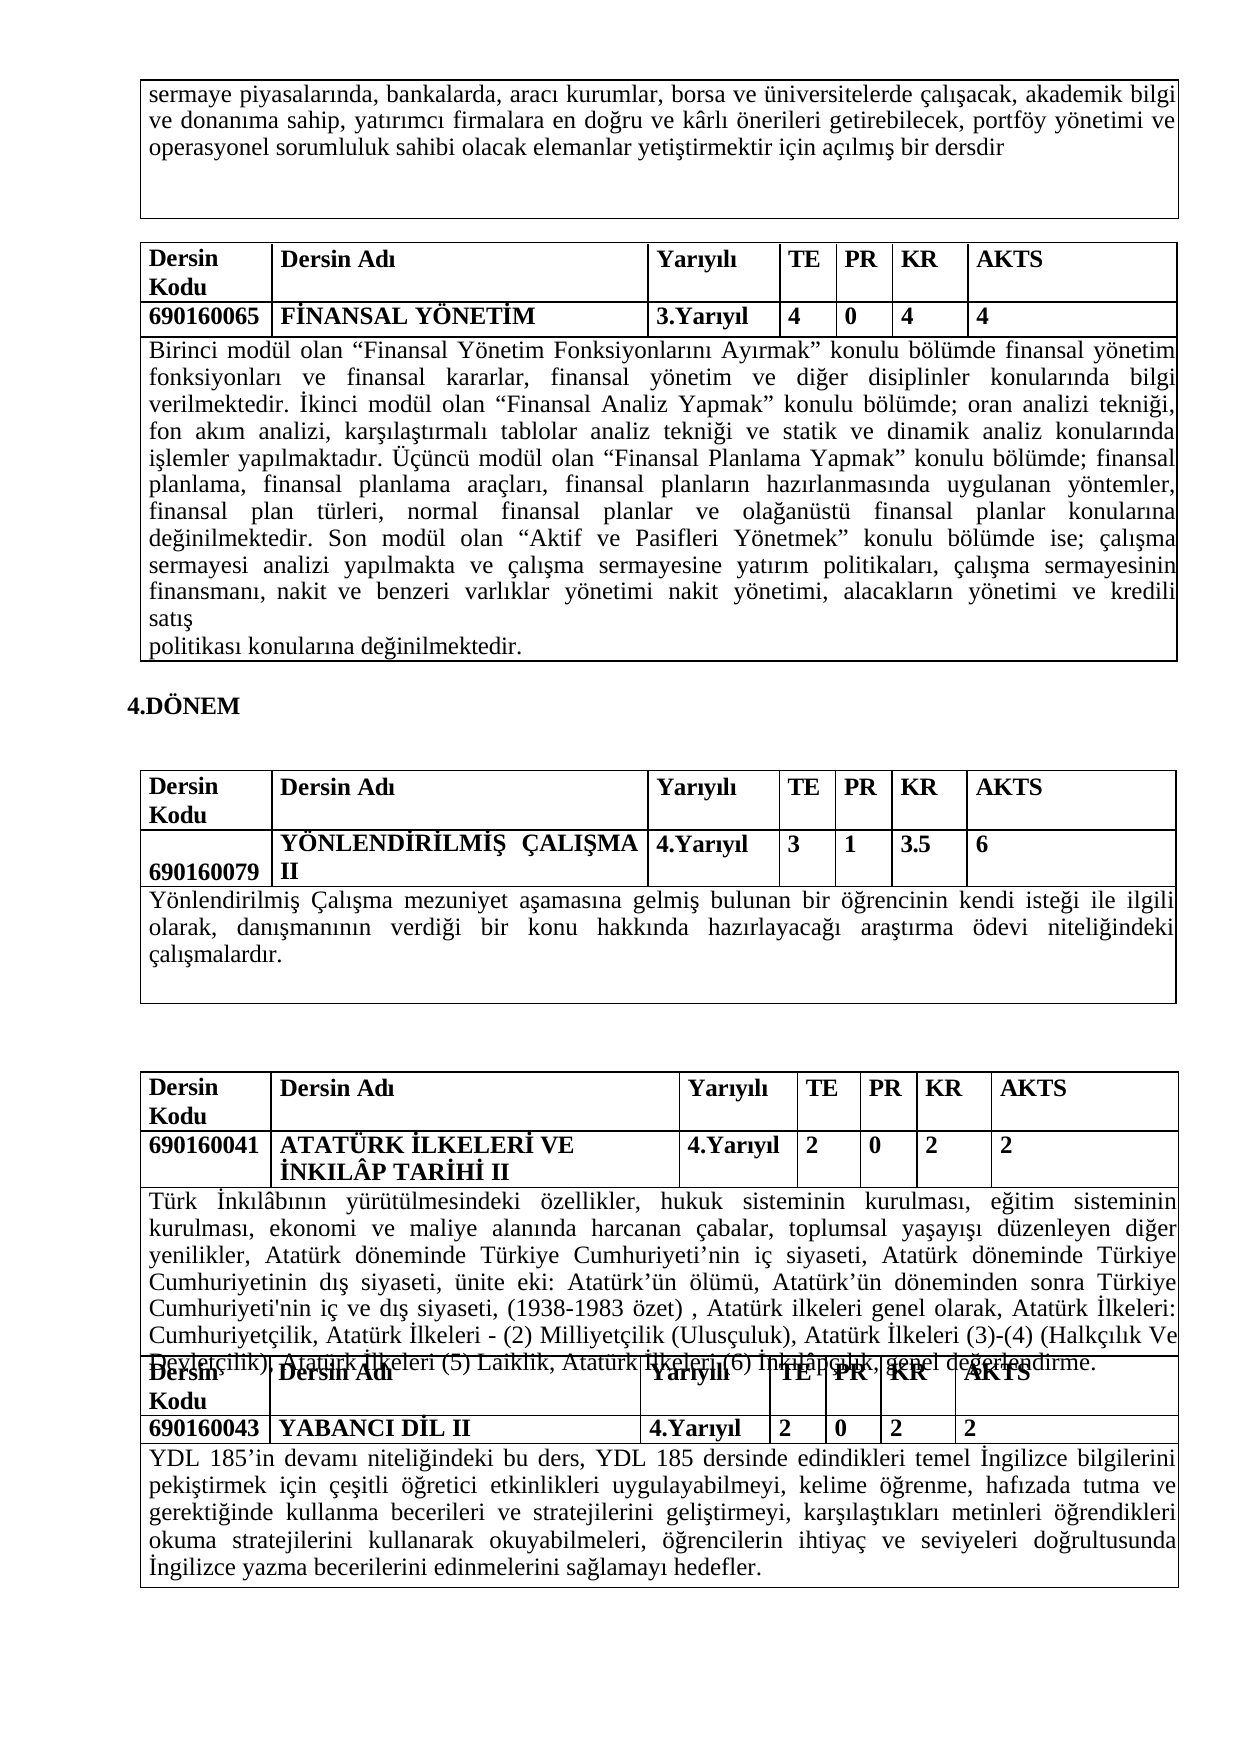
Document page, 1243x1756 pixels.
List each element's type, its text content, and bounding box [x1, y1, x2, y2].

table_header PR [837, 243, 892, 301]
table_cell 2 [882, 1416, 955, 1443]
table_header KR [893, 243, 968, 301]
table_cell 2 [956, 1416, 1178, 1443]
table_header TE [780, 771, 835, 829]
table_cell ATATÜRK İLKELERİ VE İNKILÂP TARİHİ II [272, 1132, 679, 1187]
table_cell YÖNLENDİRİLMİŞ ÇALIŞMA II [273, 831, 647, 886]
table_cell 690160041 [141, 1132, 270, 1187]
table_header TE [781, 243, 836, 301]
table_cell Birinci modül olan “Finansal Yönetim Fonksiyonlarını Ayırmak” konulu bölümde finansal yönetim fonksiyonları ve finansal kararlar, finansal yönetim ve diğer disiplinler konularında bilgi verilmektedir. İkinci modül olan “Finansal Analiz Yapmak” konulu bölümde; oran analizi tekniği, fon akım analizi, karşılaştırmalı tablolar analiz tekniği ve statik ve dinamik analiz konularında işlemler yapılmaktadır. Üçüncü modül olan “Finansal Planlama Yapmak” konulu bölümde; finansal planlama, finansal planlama araçları, finansal planların hazırlanmasında uygulanan yöntemler, finansal plan türleri, normal finansal planlar ve olağanüstü finansal planlar konularına değinilmektedir. Son modül olan “Aktif ve Pasifleri Yönetmek” konulu bölümde ise; çalışma sermayesi analizi yapılmakta ve çalışma sermayesine yatırım politikaları, çalışma sermayesinin finansmanı, nakit ve benzeri varlıklar yönetimi nakit yönetimi, alacakların yönetimi ve kredili satış politikası konularına değinilmektedir. [141, 338, 1176, 660]
table_header PR [861, 1073, 916, 1130]
table_header KR [918, 1073, 991, 1130]
table_cell 690160043 [141, 1416, 269, 1443]
table_cell 2 [771, 1416, 825, 1443]
table_cell 4.Yarıyıl [680, 1132, 797, 1187]
table_header Yarıyılı [680, 1073, 797, 1130]
table_cell 3.5 [893, 831, 966, 886]
table_cell 690160065 [141, 303, 271, 336]
table_cell 4 [781, 303, 836, 336]
table_header Dersin Kodu [141, 1357, 269, 1414]
table_cell 4.Yarıyıl [649, 831, 779, 886]
table_header Yarıyılı [641, 1357, 769, 1414]
table_header TE [798, 1073, 860, 1130]
table_cell 4 [893, 303, 967, 336]
table_cell 3 [780, 831, 835, 886]
table_header AKTS [968, 771, 1175, 829]
table_cell YABANCI DİL II [271, 1416, 640, 1443]
text 4.DÖNEM [127, 691, 1209, 720]
table_cell 3.Yarıyıl [649, 303, 779, 336]
table_header KR [893, 771, 966, 829]
table_cell 6 [968, 831, 1175, 886]
table_cell FİNANSAL YÖNETİM [273, 303, 647, 336]
table_cell 4 [969, 303, 1176, 336]
table_cell sermaye piyasalarında, bankalarda, aracı kurumlar, borsa ve üniversitelerde çalışacak, akademik bilgi ve donanıma sahip, yatırımcı firmalara en doğru ve kârlı önerileri getirebilecek, portföy yönetimi ve operasyonel sorumluluk sahibi olacak elemanlar yetiştirmektir için açılmış bir dersdir [141, 81, 1178, 217]
table_cell 2 [918, 1132, 991, 1187]
table_header TE [771, 1357, 825, 1414]
table_cell 1 [836, 831, 891, 886]
table_header Dersin Kodu [141, 243, 272, 301]
table_header Yarıyılı [649, 771, 779, 829]
table_header AKTS [969, 243, 1176, 301]
table_cell 2 [798, 1132, 860, 1187]
table_header Dersin Adı [273, 243, 648, 301]
table_header AKTS [956, 1357, 1178, 1414]
table_cell 0 [837, 303, 892, 336]
table_header Yarıyılı [649, 243, 780, 301]
table_header Dersin Adı [273, 771, 647, 829]
table_header PR [827, 1357, 880, 1414]
table_header Dersin Adı [272, 1073, 679, 1130]
table_header AKTS [992, 1073, 1178, 1130]
table_cell YDL 185’in devamı niteliğindeki bu ders, YDL 185 dersinde edindikleri temel İngilizce bilgilerini pekiştirmek için çeşitli öğretici etkinlikleri uygulayabilmeyi, kelime öğrenme, hafızada tutma ve gerektiğinde kullanma becerileri ve stratejilerini geliştirmeyi, karşılaştıkları metinleri öğrendikleri okuma stratejilerini kullanarak okuyabilmeleri, öğrencilerin ihtiyaç ve seviyeleri doğrultusunda İngilizce yazma becerilerini edinmelerini sağlamayı hedefler. [141, 1444, 1178, 1587]
table_header KR [882, 1357, 955, 1414]
table_header PR [836, 771, 891, 829]
table_cell 0 [827, 1416, 880, 1443]
table_cell 690160079 [141, 831, 271, 886]
table_cell Yönlendirilmiş Çalışma mezuniyet aşamasına gelmiş bulunan bir öğrencinin kendi isteği ile ilgili olarak, danışmanının verdiği bir konu hakkında hazırlayacağı araştırma ödevi niteliğindeki çalışmalardır. [141, 887, 1175, 1003]
table_cell 2 [992, 1132, 1178, 1187]
table_header Dersin Adı [271, 1357, 640, 1414]
table_header Dersin Kodu [141, 1073, 270, 1130]
table_header Dersin Kodu [141, 771, 271, 829]
table_cell 4.Yarıyıl [641, 1416, 769, 1443]
table_cell 0 [861, 1132, 916, 1187]
table_cell Türk İnkılâbının yürütülmesindeki özellikler, hukuk sisteminin kurulması, eğitim sisteminin kurulması, ekonomi ve maliye alanında harcanan çabalar, toplumsal yaşayışı düzenleyen diğer yenilikler, Atatürk döneminde Türkiye Cumhuriyeti’nin iç siyaseti, Atatürk döneminde Türkiye Cumhuriyetinin dış siyaseti, ünite eki: Atatürk’ün ölümü, Atatürk’ün döneminden sonra Türkiye Cumhuriyeti'nin iç ve dış siyaseti, (1938-1983 özet) , Atatürk ilkeleri genel olarak, Atatürk İlkeleri: Cumhuriyetçilik, Atatürk İlkeleri - (2) Milliyetçilik (Ulusçuluk), Atatürk İlkeleri (3)-(4) (Halkçılık Ve Devletçilik), Atatürk İlkeleri (5) Laiklik, Atatürk İlkeleri (6) İnkılâpçılık, genel değerlendirme. [141, 1188, 1178, 1355]
